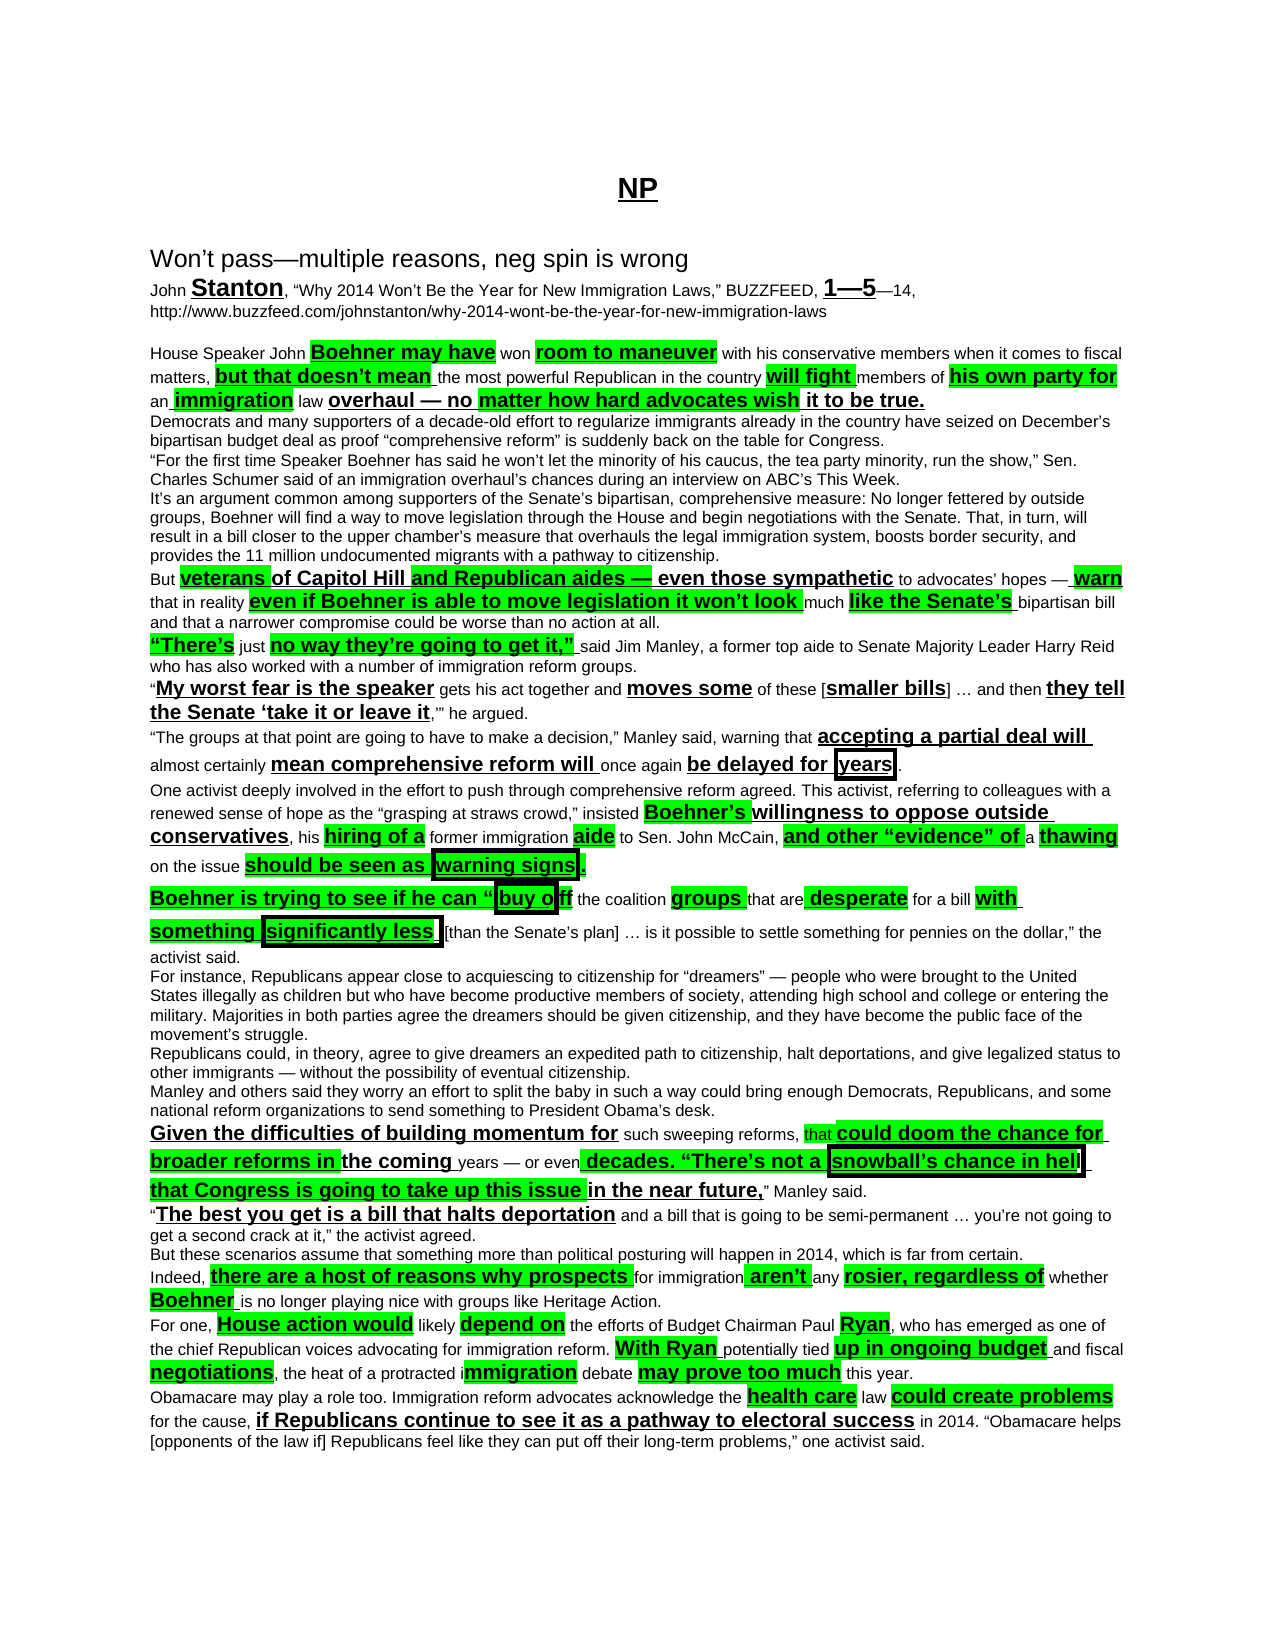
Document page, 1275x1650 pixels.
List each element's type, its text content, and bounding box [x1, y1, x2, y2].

text It’s an argument common among supporters of the Senate’s bipartisan, comprehensive measure: No longer fettered by outside groups, Boehner will find a way to move legislation through the House and begin negotiations with the Senate. That, in turn, will result in a bill closer to the upper chamber’s measure that overhauls the legal immigration system, boosts border security, and provides the 11 million undocumented migrants with a pathway to citizenship. [150, 489, 1125, 565]
text “The best you get is a bill that halts deportation and a bill that is going to be semi-permanent … you’re not going to get a second crack at it,” the activist agreed. [150, 1202, 1125, 1245]
text House Speaker John Boehner may have won room to maneuver with his conservative members when it comes to fiscal matters, but that doesn’t mean the most powerful Republican in the country will fight members of his own party for an immigration law overhaul — no matter how hard advocates wish it to be true. [293, 340, 1125, 412]
text Boehner is trying to see if he can “buy off the coalition groups that are desperate for a bill with something significantly less [than the Senate’s plan] … is it possible to settle something for pennies on the dollar,” the activist said. [150, 881, 1125, 967]
subtitle NP [150, 171, 1125, 204]
text “For the first time Speaker Boehner has said he won’t let the minority of his caucus, the tea party minority, run the show,” Sen. Charles Schumer said of an immigration overhaul’s chances during an interview on ABC’s This Week. [150, 450, 1125, 489]
text Republicans could, in theory, agree to give dreamers an expedited path to citizenship, halt deportations, and give legalized status to other immigrants — without the possibility of eventual citizenship. [150, 1044, 1125, 1082]
text But veterans of Capitol Hill and Republican aides — even those sympathetic to advocates’ hopes — warn that in reality even if Boehner is able to move legislation it won’t look much like the Senate’s bipartisan bill and that a narrower compromise could be worse than no action at all. [150, 565, 1125, 632]
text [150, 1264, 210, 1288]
text But these scenarios assume that something more than political posturing will happen in 2014, which is far from certain. [150, 1245, 1125, 1264]
text “My worst fear is the speaker gets his act together and moves some of these [smaller bills] … and then they tell the Senate ‘take it or leave it,’” he argued. [150, 676, 1125, 723]
text Obamacare may play a role too. Immigration reform advocates acknowledge the health care law could create problems for the cause, if Republicans continue to see it as a pathway to electoral success in 2014. “Obamacare helps [opponents of the law if] Republicans feel like they can put off their long-term problems,” one activist said. [150, 1384, 1125, 1451]
text “There’s just no way they’re going to get it,” said Jim Manley, a former top aide to Senate Majority Leader Harry Reid who has also worked with a number of immigration reform groups. [150, 632, 1125, 676]
text Democrats and many supporters of a decade-old effort to regularize immigrants already in the country have seized on December’s bipartisan budget deal as proof “comprehensive reform” is suddenly back on the table for Congress. [150, 412, 1125, 450]
subtitle Won’t pass—multiple reasons, neg spin is wrong [150, 244, 1125, 273]
text Given the difficulties of building momentum for such sweeping reforms, that could doom the chance for broader reforms in the coming years — or even decades. “There’s not a snowball’s chance in hell that Congress is going to take up this issue in the near future,” Manley said. [150, 1120, 1125, 1202]
text “The groups at that point are going to have to make a decision,” Manley said, warning that accepting a partial deal will almost certainly mean comprehensive reform will once again be delayed for years. [150, 723, 1125, 781]
text For one, House action would likely depend on the efforts of Budget Chairman Paul Ryan, who has emerged as one of the chief Republican voices advocating for immigration reform. With Ryan potentially tied up in ongoing budget and fiscal negotiations, the heat of a protracted immigration debate may prove too much this year. [150, 1312, 840, 1384]
text Indeed, there are a host of reasons why prospects for immigration aren’t any rosier, regardless of whether Boehner is no longer playing nice with groups like Heritage Action. [234, 1264, 1125, 1312]
text One activist deeply involved in the effort to push through comprehensive reform agreed. This activist, referring to colleagues with a renewed sense of hope as the “grasping at straws crowd,” insisted Boehner’s willingness to oppose outside conservatives, his hiring of a former immigration aide to Sen. John McCain, and other “evidence” of a thawing on the issue should be seen as warning signs. [150, 781, 1125, 881]
text John Stanton, “Why 2014 Won’t Be the Year for New Immigration Laws,” BUZZFEED, 1—5—14, http://www.buzzfeed.com/johnstanton/why-2014-wont-be-the-year-for-new-immigration-laws [150, 273, 1125, 321]
text Manley and others said they worry an effort to split the baby in such a way could bring enough Democrats, Republicans, and some national reform organizations to send something to President Obama’s desk. [150, 1082, 1125, 1120]
text For instance, Republicans appear close to acquiescing to citizenship for “dreamers” — people who were brought to the United States illegally as children but who have become productive members of society, attending high school and college or entering the military. Majorities in both parties agree the dreamers should be given citizenship, and they have become the public face of the movement’s struggle. [150, 967, 1125, 1044]
text For one, House action would likely depend on the efforts of Budget Chairman Paul Ryan, who has emerged as one of the chief Republican voices advocating for immigration reform. With Ryan potentially tied up in ongoing budget and fiscal negotiations, the heat of a protracted immigration debate may prove too much this year. [841, 1312, 1125, 1384]
